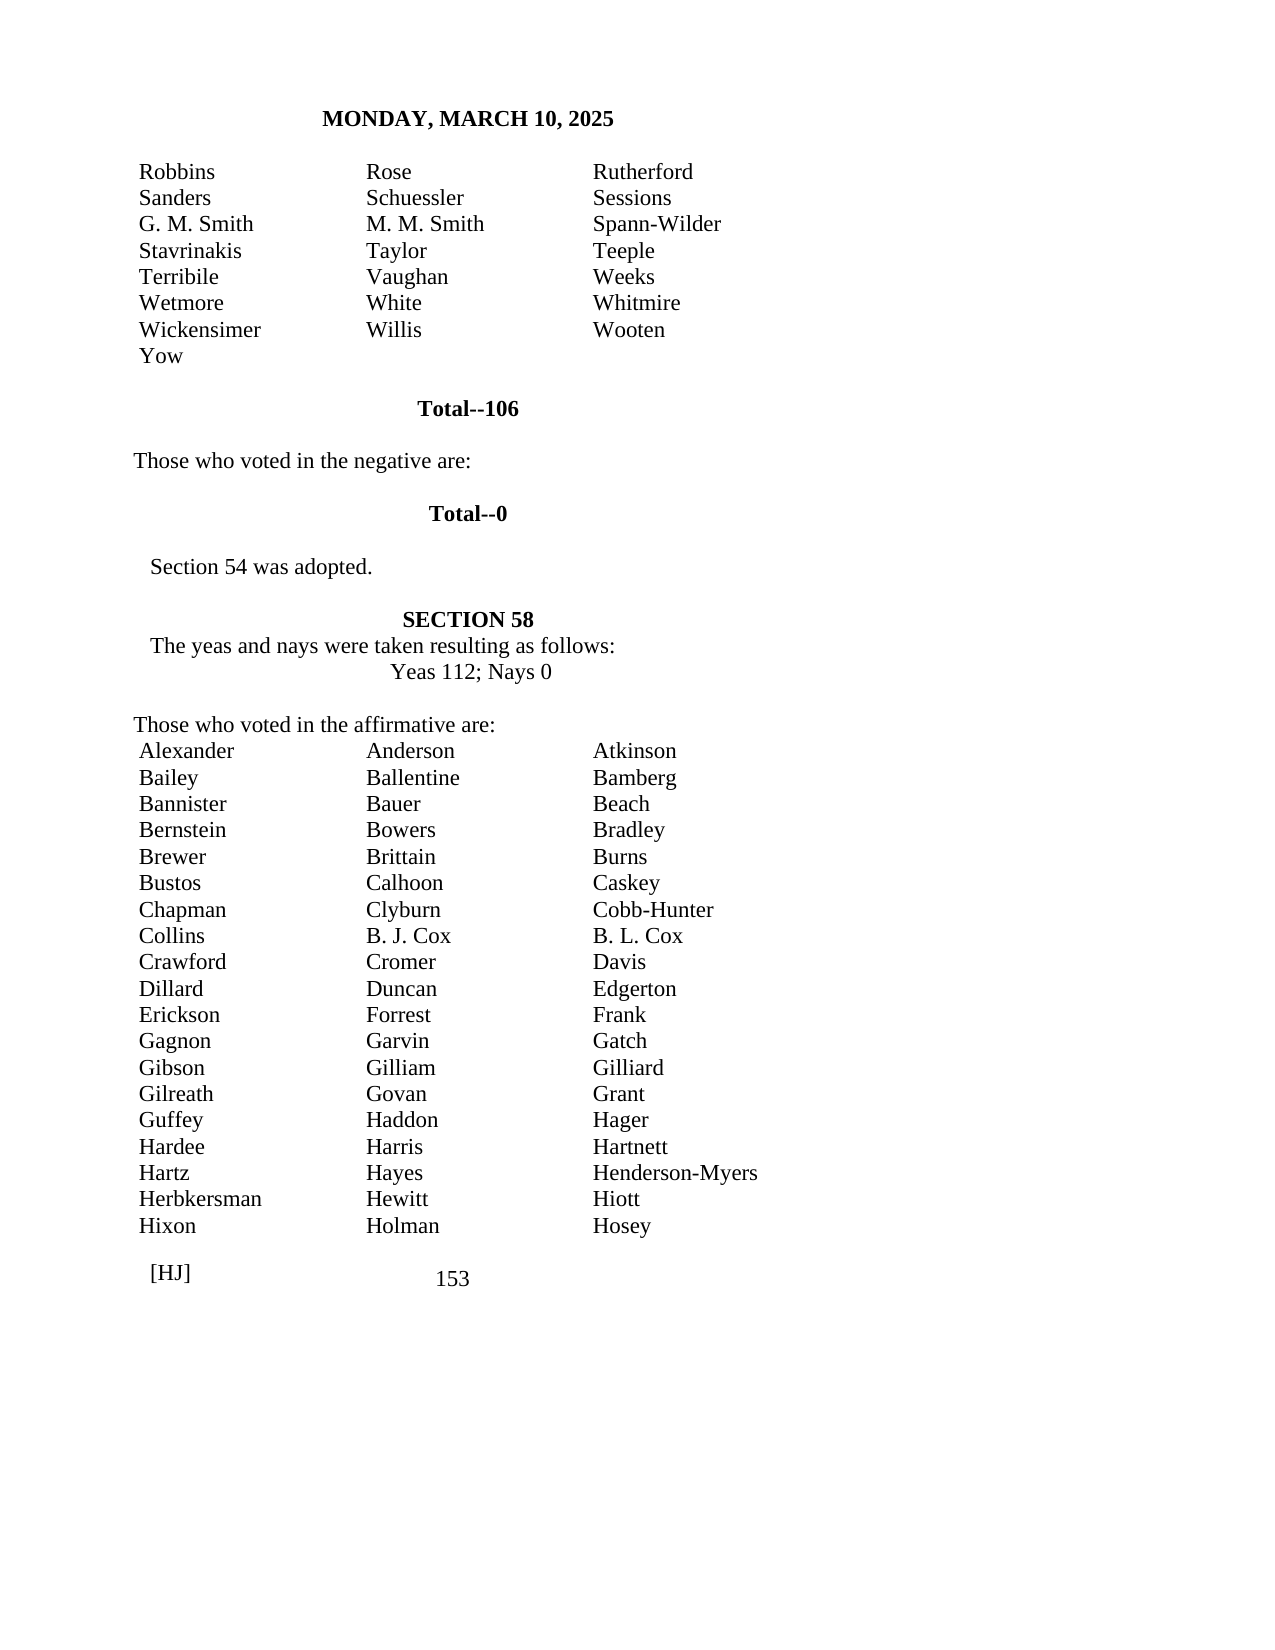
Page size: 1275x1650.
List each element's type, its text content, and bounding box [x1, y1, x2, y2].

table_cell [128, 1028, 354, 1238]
text Those who voted in the negative are: [127, 448, 786, 474]
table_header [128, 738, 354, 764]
text Section 54 was adopted. [127, 553, 786, 579]
text Total--0 [127, 500, 786, 527]
text Yeas 112; Nays 0 [127, 658, 786, 685]
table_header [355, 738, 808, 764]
text Those who voted in the affirmative are: [127, 711, 786, 737]
text Total--106 [127, 395, 786, 421]
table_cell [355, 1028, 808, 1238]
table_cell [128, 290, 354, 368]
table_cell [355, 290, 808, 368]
text The yeas and nays were taken resulting as follows: [127, 632, 786, 658]
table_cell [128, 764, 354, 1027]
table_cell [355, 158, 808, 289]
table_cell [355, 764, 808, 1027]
text SECTION 58 [127, 606, 786, 632]
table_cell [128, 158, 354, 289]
